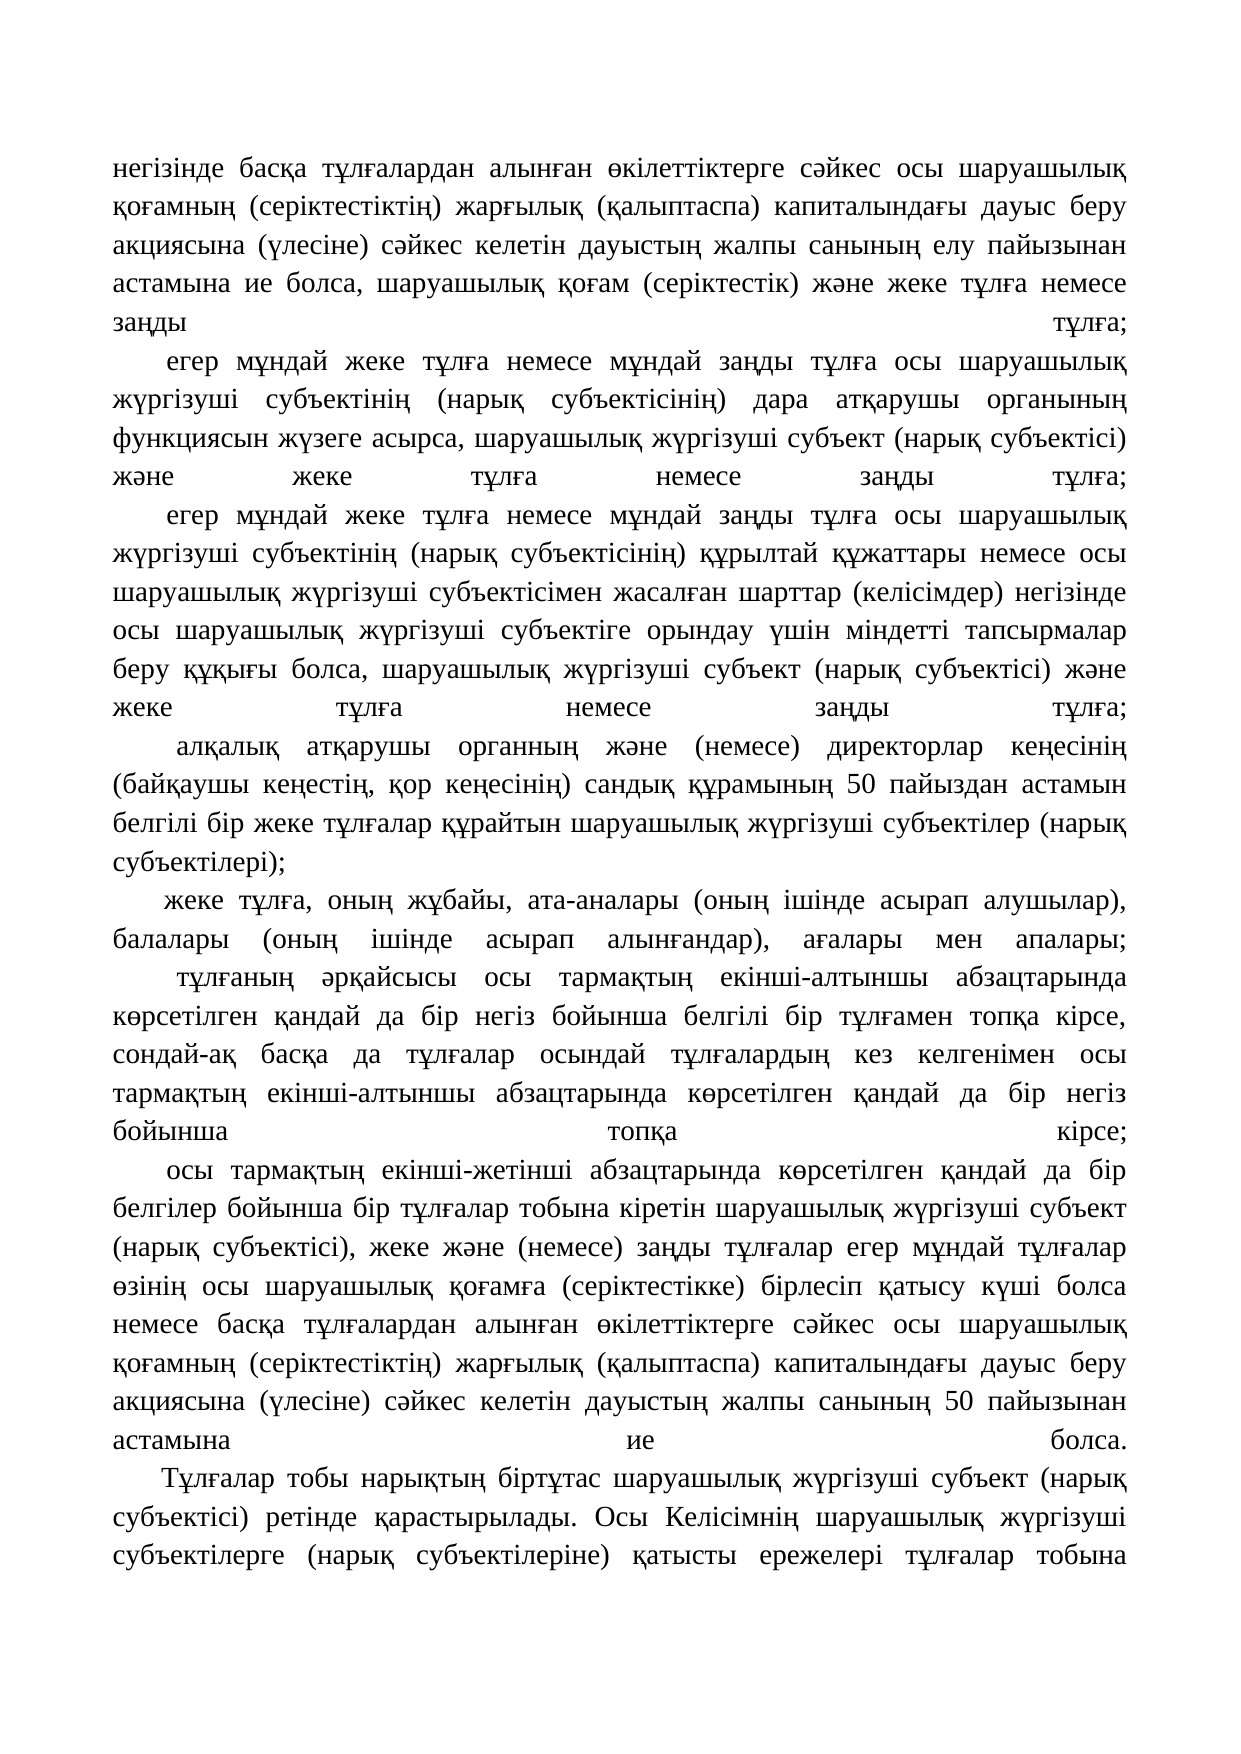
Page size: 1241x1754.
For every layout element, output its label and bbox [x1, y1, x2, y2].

text [112, 150, 1128, 1571]
